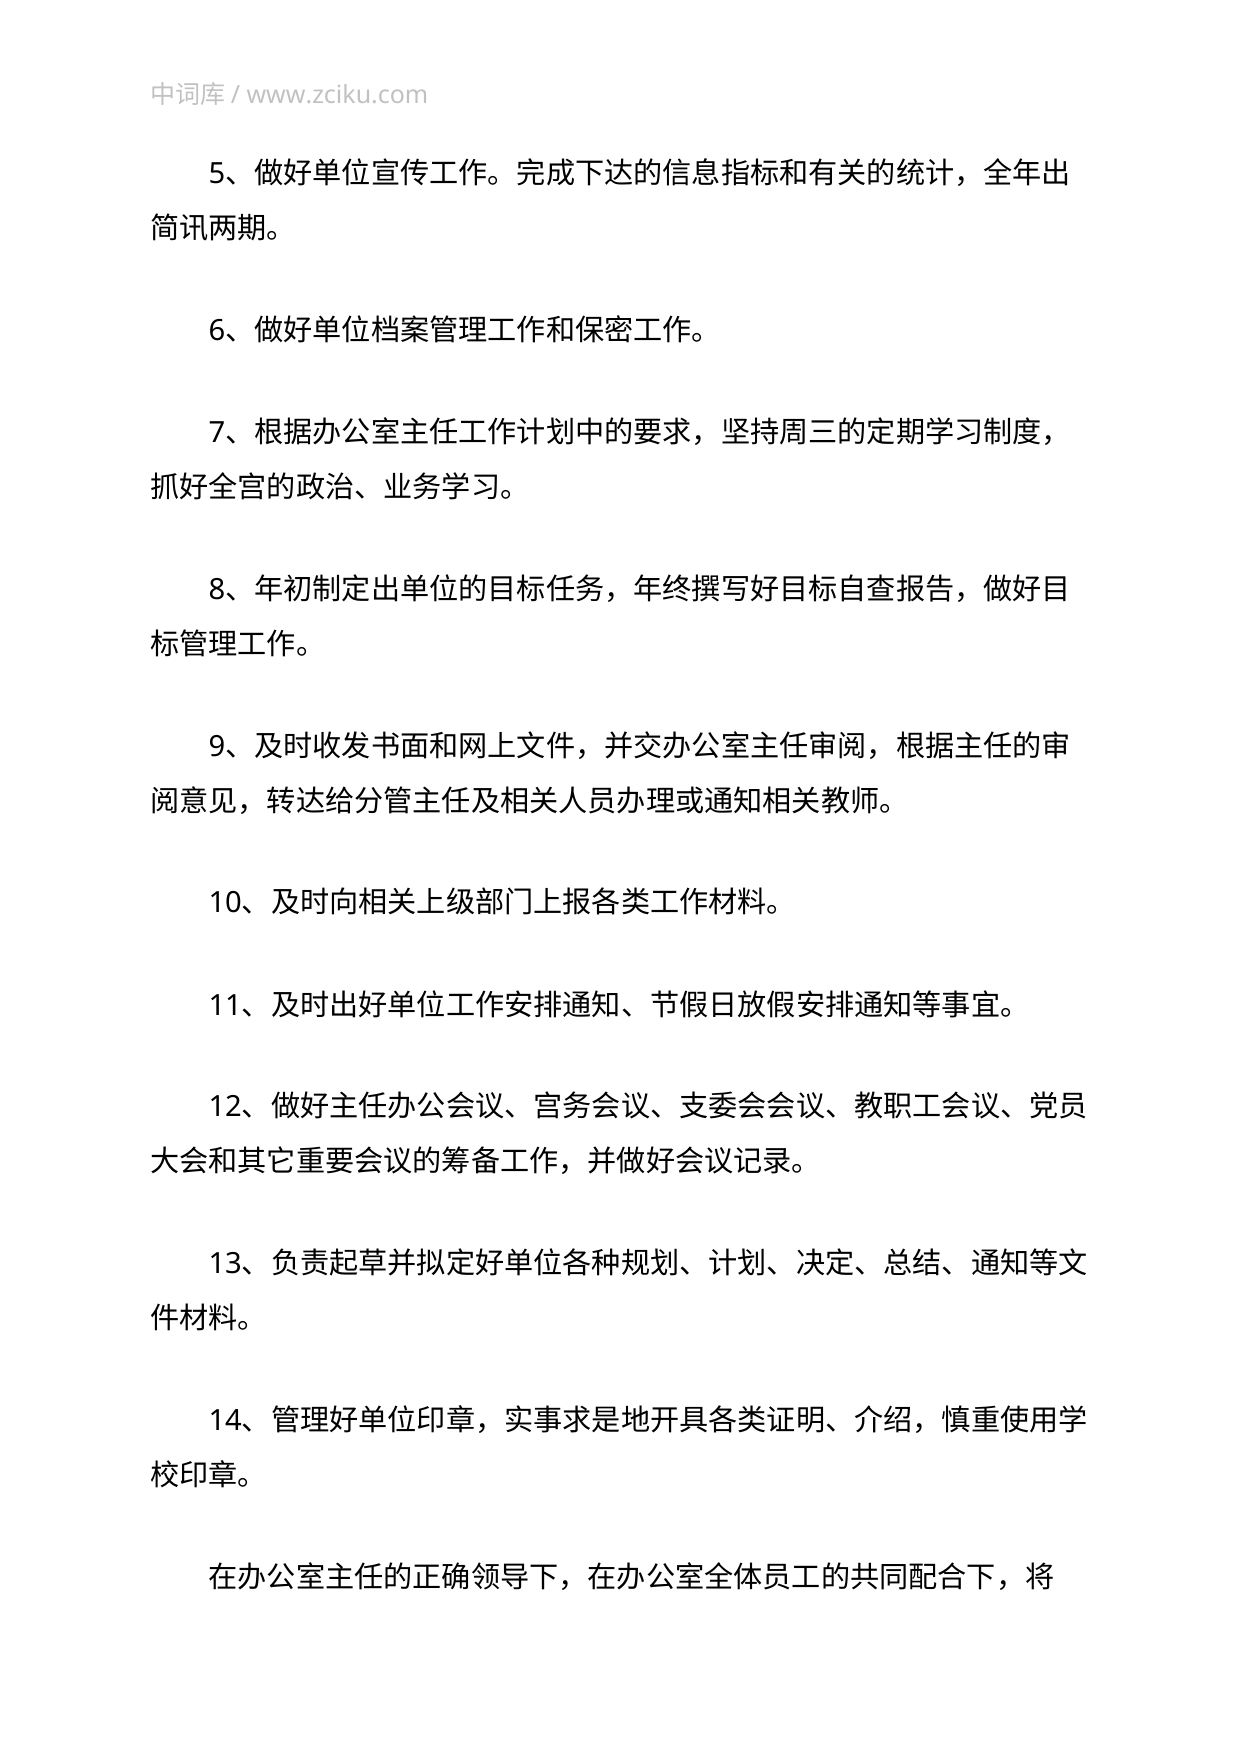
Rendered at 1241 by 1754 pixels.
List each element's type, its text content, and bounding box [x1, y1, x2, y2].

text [150, 1553, 1090, 1596]
text 8、年初制定出单位的目标任务，年终撰写好目标自查报告，做好目标管理工作。 [150, 566, 1090, 663]
text 7、根据办公室主任工作计划中的要求，坚持周三的定期学习制度，抓好全宫的政治、业务学习。 [150, 409, 1090, 506]
text 11、及时出好单位工作安排通知、节假日放假安排通知等事宜。 [150, 981, 1090, 1023]
text 9、及时收发书面和网上文件，并交办公室主任审阅，根据主任的审阅意见，转达给分管主任及相关人员办理或通知相关教师。 [150, 722, 1090, 819]
text 5、做好单位宣传工作。完成下达的信息指标和有关的统计，全年出简讯两期。 [150, 150, 1090, 247]
text 14、管理好单位印章，实事求是地开具各类证明、介绍，慎重使用学校印章。 [150, 1397, 1090, 1494]
text 6、做好单位档案管理工作和保密工作。 [150, 307, 1090, 349]
text 13、负责起草并拟定好单位各种规划、计划、决定、总结、通知等文件材料。 [150, 1240, 1090, 1337]
text 10、及时向相关上级部门上报各类工作材料。 [150, 879, 1090, 921]
text 12、做好主任办公会议、宫务会议、支委会会议、教职工会议、党员大会和其它重要会议的筹备工作，并做好会议记录。 [150, 1083, 1090, 1180]
